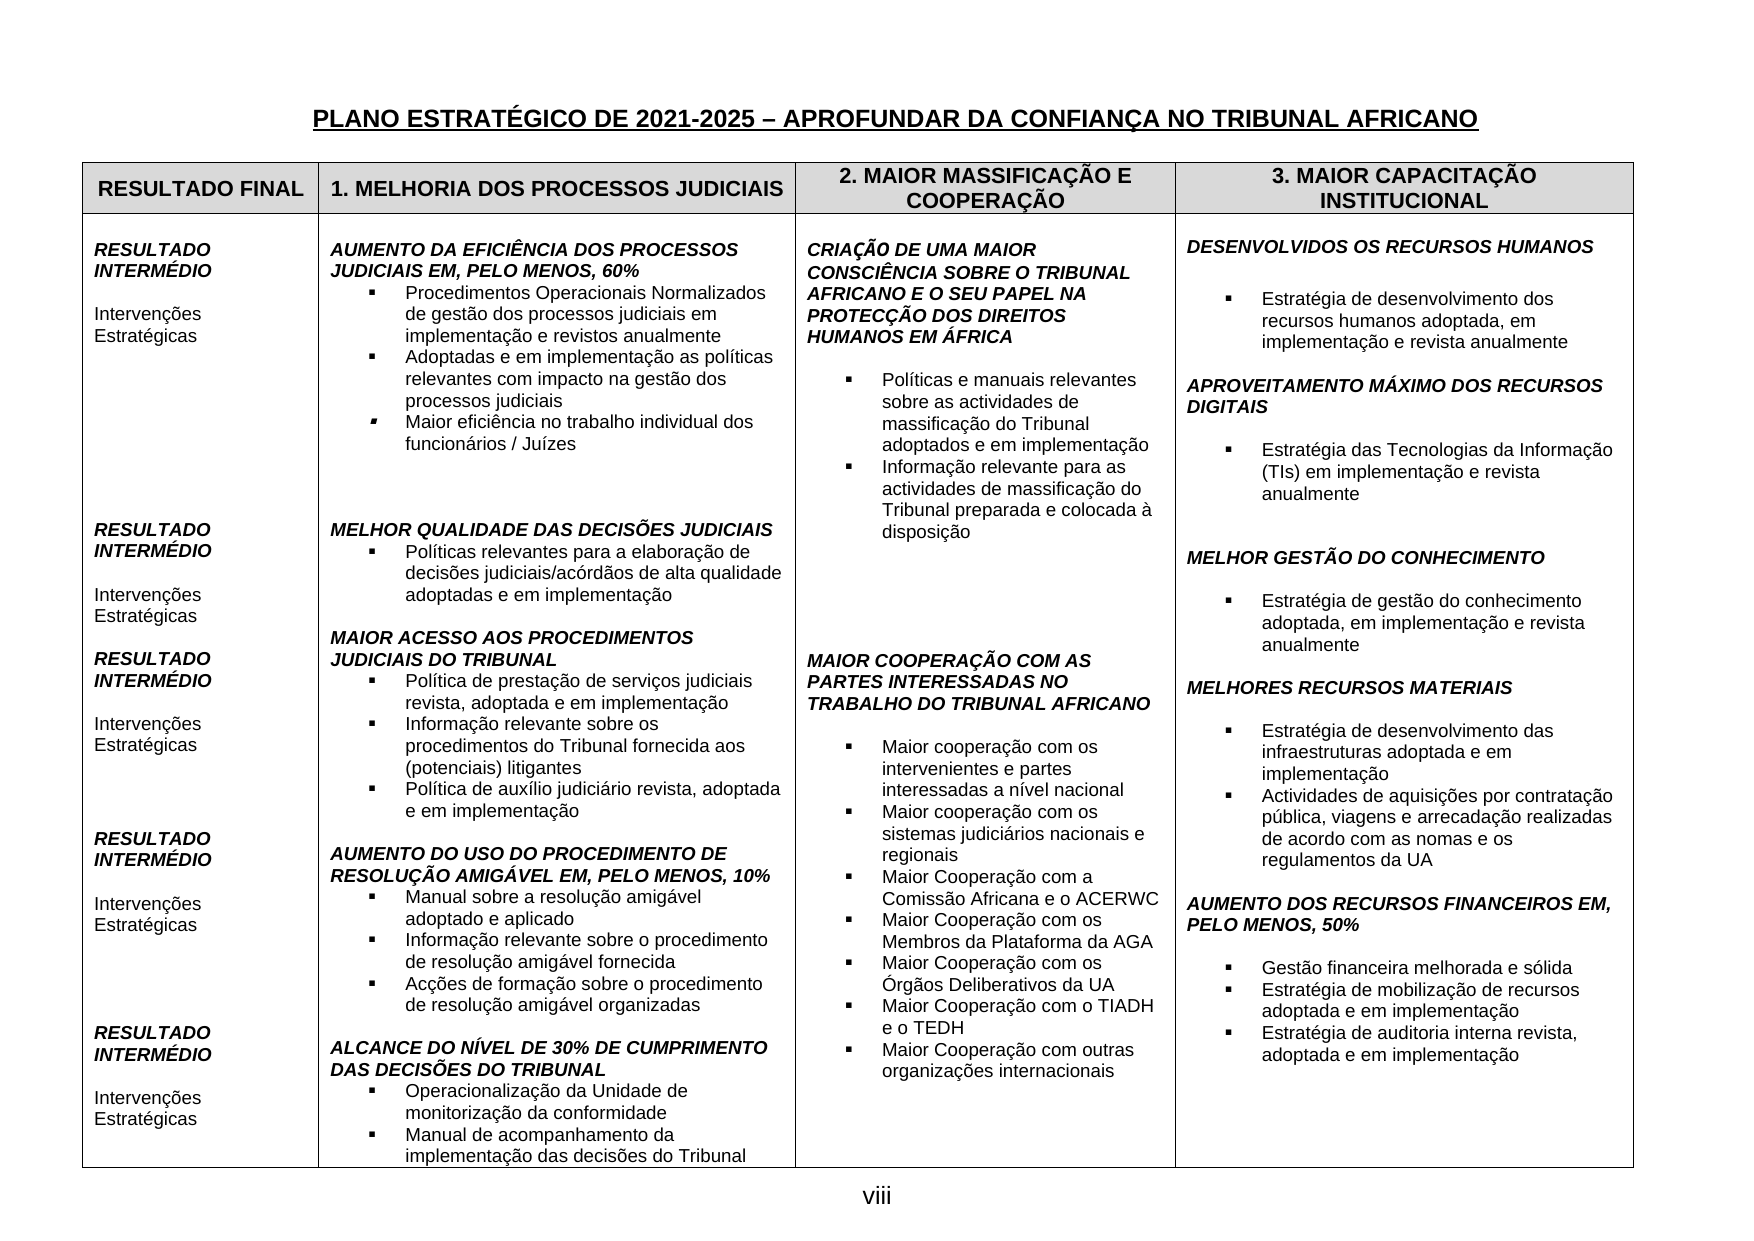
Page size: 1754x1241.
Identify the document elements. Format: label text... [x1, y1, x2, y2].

text PLANO ESTRATÉGICO DE 2021-2025 – APROFUNDAR DA CONFIANÇA NO TRIBUNAL AFRICANO [120, 104, 1671, 133]
table_header 2. MAIOR MASSIFICAÇÃO E COOPERAÇÃO [796, 163, 1175, 213]
table_header 3. MAIOR CAPACITAÇÃO INSTITUCIONAL [1176, 163, 1633, 213]
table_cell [1176, 214, 1633, 1167]
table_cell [796, 214, 1175, 1167]
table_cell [319, 214, 795, 1167]
table_header 1. MELHORIA DOS PROCESSOS JUDICIAIS [319, 163, 795, 213]
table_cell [83, 214, 318, 1167]
table_header RESULTADO FINAL [83, 163, 318, 213]
